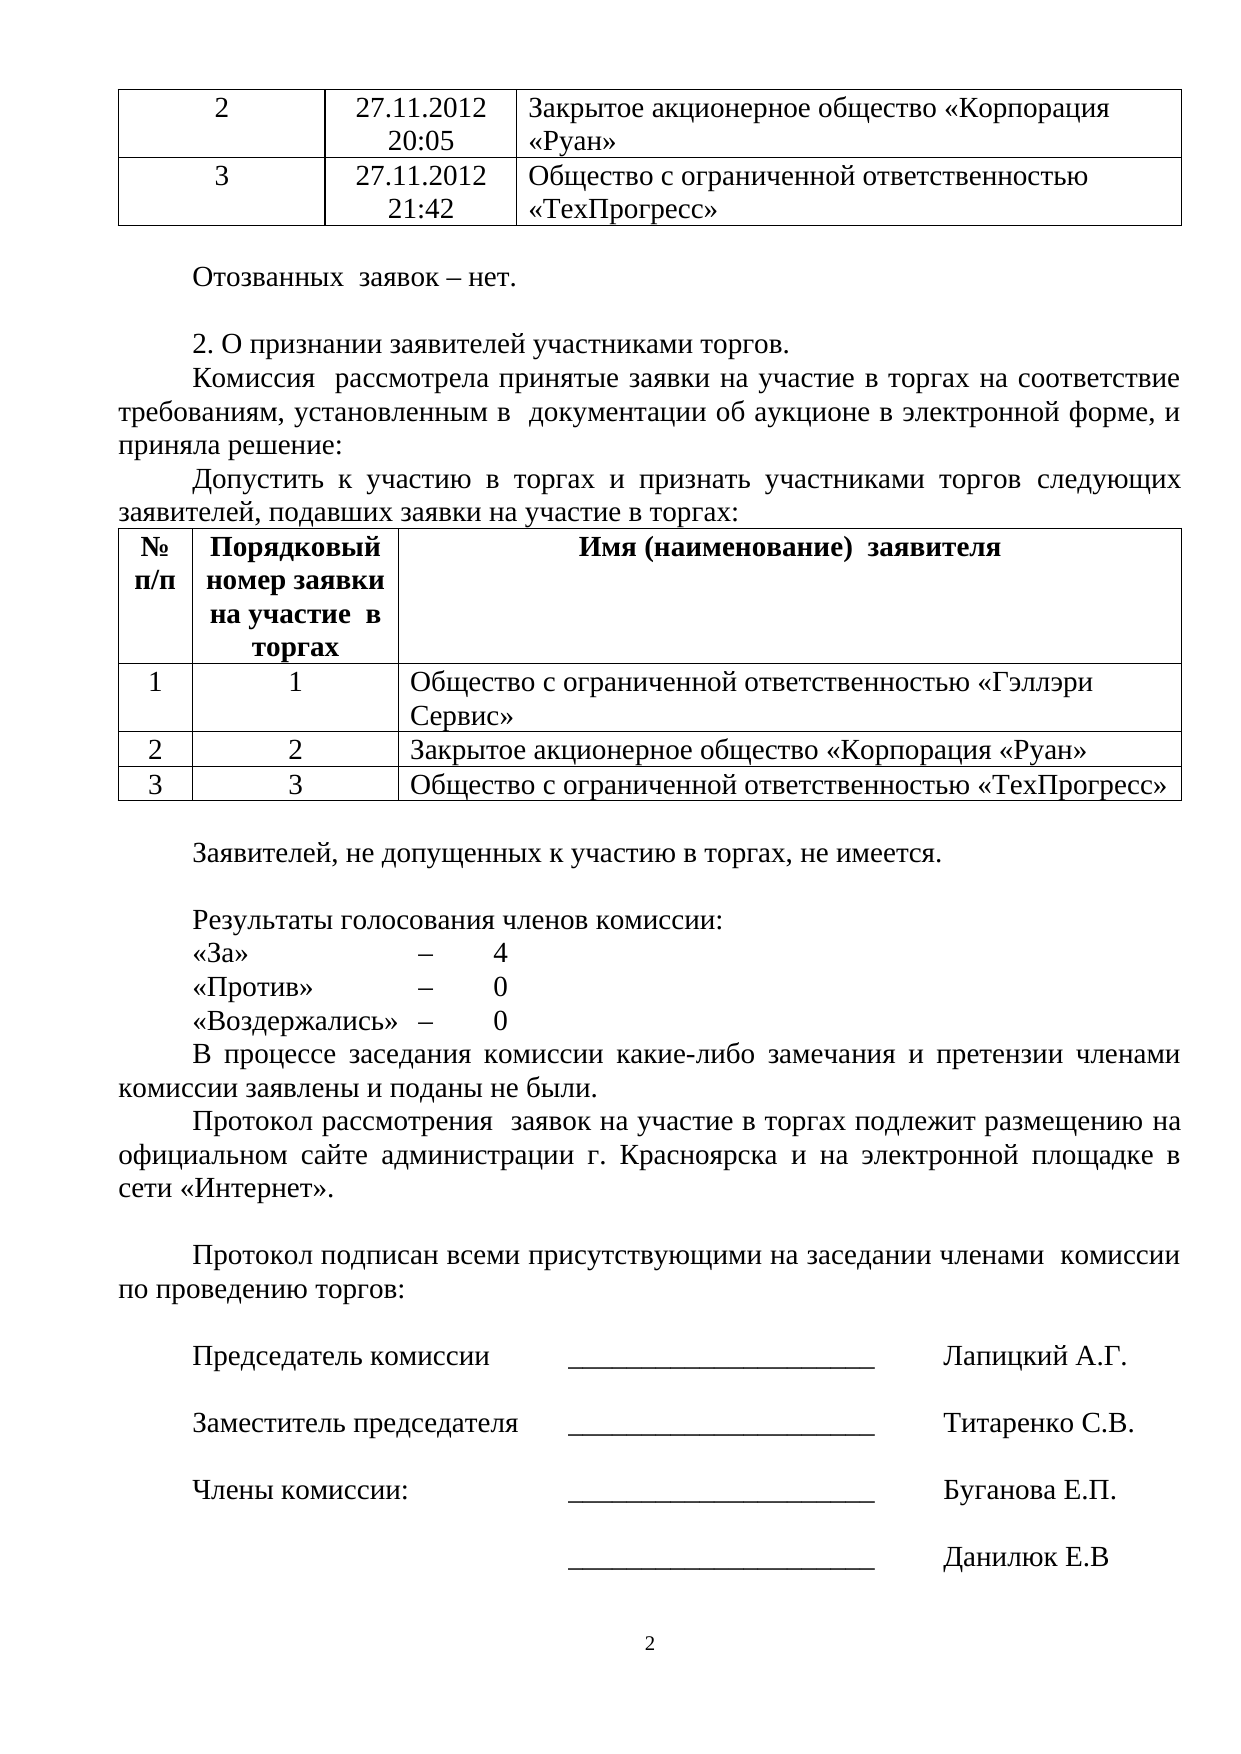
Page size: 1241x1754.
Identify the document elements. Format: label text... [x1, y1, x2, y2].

text Комиссия рассмотрела принятые заявки на участие в торгах на соответствие требованиям, установленным в документации об аукционе в электронной форме, и приняла решение: [118, 360, 1181, 461]
text Отозванных заявок – нет. [118, 259, 1181, 293]
text Члены комиссии: _____________________ Буганова Е.П. [118, 1472, 1199, 1506]
text Протокол подписан всеми присутствующими на заседании членами комиссии по проведению торгов: [118, 1237, 1181, 1304]
table_cell Общество с ограниченной ответственностью «ТехПрогресс» [399, 767, 1181, 800]
table_cell 27.11.2012 20:05 [326, 90, 516, 157]
table_header Имя (наименование) заявителя [399, 529, 1181, 663]
table_cell Общество с ограниченной ответственностью «ТехПрогресс» [517, 158, 1181, 225]
table_header № п/п [119, 529, 192, 663]
text Заявителей, не допущенных к участию в торгах, не имеется. [118, 835, 1181, 868]
table_cell Закрытое акционерное общество «Корпорация «Руан» [399, 732, 1181, 766]
table_cell Закрытое акционерное общество «Корпорация «Руан» [517, 90, 1181, 157]
text «Воздержались» – 0 [118, 1003, 1181, 1036]
text Результаты голосования членов комиссии: [118, 902, 1181, 936]
table_cell 2 [119, 732, 192, 766]
table_cell Общество с ограниченной ответственностью «Гэллэри Сервис» [399, 664, 1181, 731]
table_cell 3 [119, 158, 324, 225]
text Допустить к участию в торгах и признать участниками торгов следующих заявителей, подавших заявки на участие в торгах: [118, 461, 1181, 528]
text Протокол рассмотрения заявок на участие в торгах подлежит размещению на официальном сайте администрации г. Красноярска и на электронной площадке в сети «Интернет». [118, 1103, 1181, 1204]
table_cell 3 [119, 767, 192, 800]
table_cell 3 [193, 767, 398, 800]
text Председатель комиссии _____________________ Лапицкий А.Г. [118, 1338, 1199, 1372]
text В процессе заседания комиссии какие-либо замечания и претензии членами комиссии заявлены и поданы не были. [118, 1036, 1181, 1103]
table_cell 2 [119, 90, 324, 157]
text «Против» – 0 [118, 969, 1181, 1003]
table_cell 1 [193, 664, 398, 731]
text «За» – 4 [118, 936, 1181, 969]
text _____________________ Данилюк Е.В [493, 1539, 1199, 1573]
table_header Порядковый номер заявки на участие в торгах [193, 529, 398, 663]
text 2. О признании заявителей участниками торгов. [118, 327, 1181, 360]
text Заместитель председателя _____________________ Титаренко С.В. [118, 1405, 1199, 1439]
table_cell 1 [119, 664, 192, 731]
table_cell 2 [193, 732, 398, 766]
table_cell 27.11.2012 21:42 [326, 158, 516, 225]
